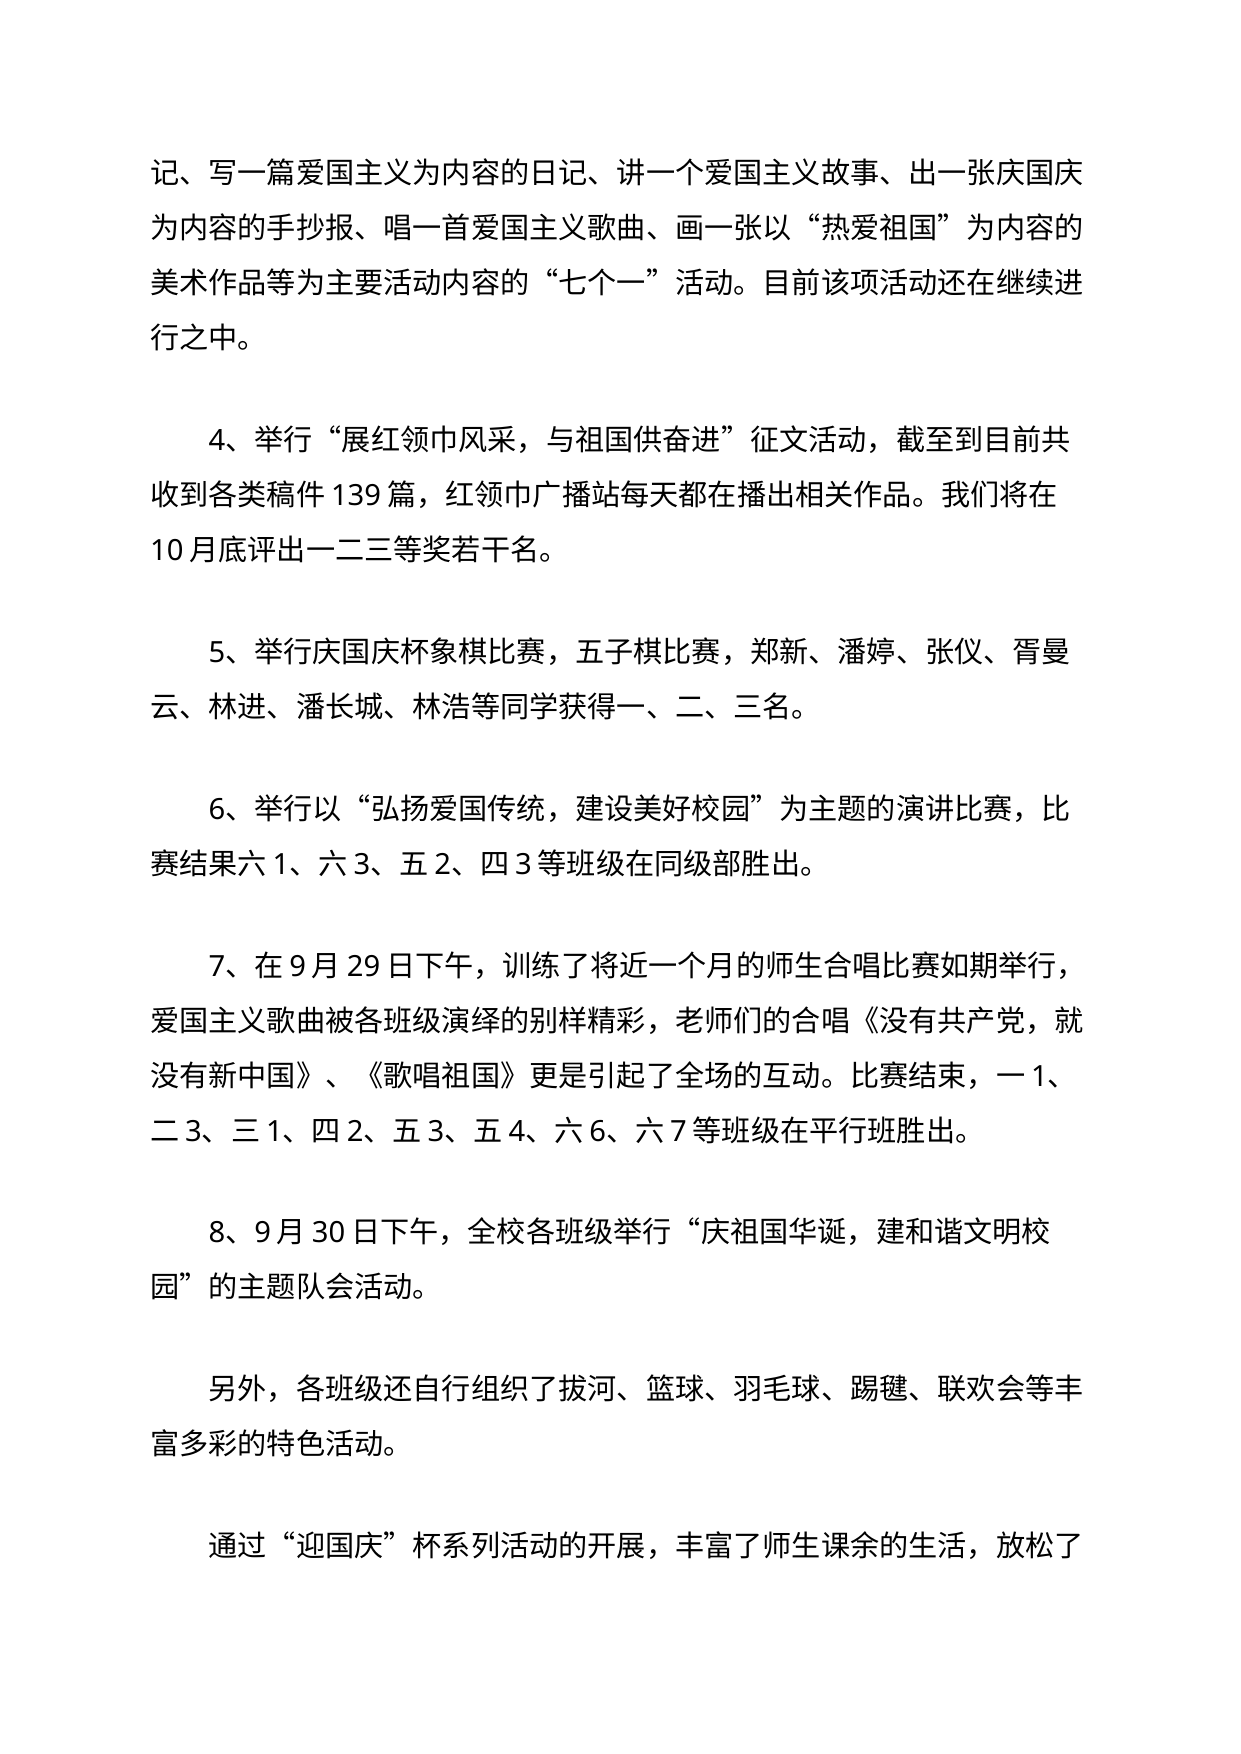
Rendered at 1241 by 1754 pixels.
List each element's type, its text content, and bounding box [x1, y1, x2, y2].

text 8、9月30日下午，全校各班级举行“庆祖国华诞，建和谐文明校园”的主题队会活动。 [150, 1209, 1090, 1306]
text 4、举行“展红领巾风采，与祖国供奋进”征文活动，截至到目前共收到各类稿件139篇，红领巾广播站每天都在播出相关作品。我们将在10月底评出一二三等奖若干名。 [150, 416, 1090, 569]
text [150, 150, 1090, 357]
text 7、在9月29日下午，训练了将近一个月的师生合唱比赛如期举行，爱国主义歌曲被各班级演绎的别样精彩，老师们的合唱《没有共产党，就没有新中国》、《歌唱祖国》更是引起了全场的互动。比赛结束，一1、二3、三1、四2、五3、五4、六6、六7等班级在平行班胜出。 [150, 942, 1090, 1149]
text 6、举行以“弘扬爱国传统，建设美好校园”为主题的演讲比赛，比赛结果六1、六3、五2、四3等班级在同级部胜出。 [150, 785, 1090, 883]
text 另外，各班级还自行组织了拔河、篮球、羽毛球、踢毽、联欢会等丰富多彩的特色活动。 [150, 1366, 1090, 1463]
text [150, 1522, 1090, 1565]
text 5、举行庆国庆杯象棋比赛，五子棋比赛，郑新、潘婷、张仪、胥曼云、林进、潘长城、林浩等同学获得一、二、三名。 [150, 628, 1090, 726]
